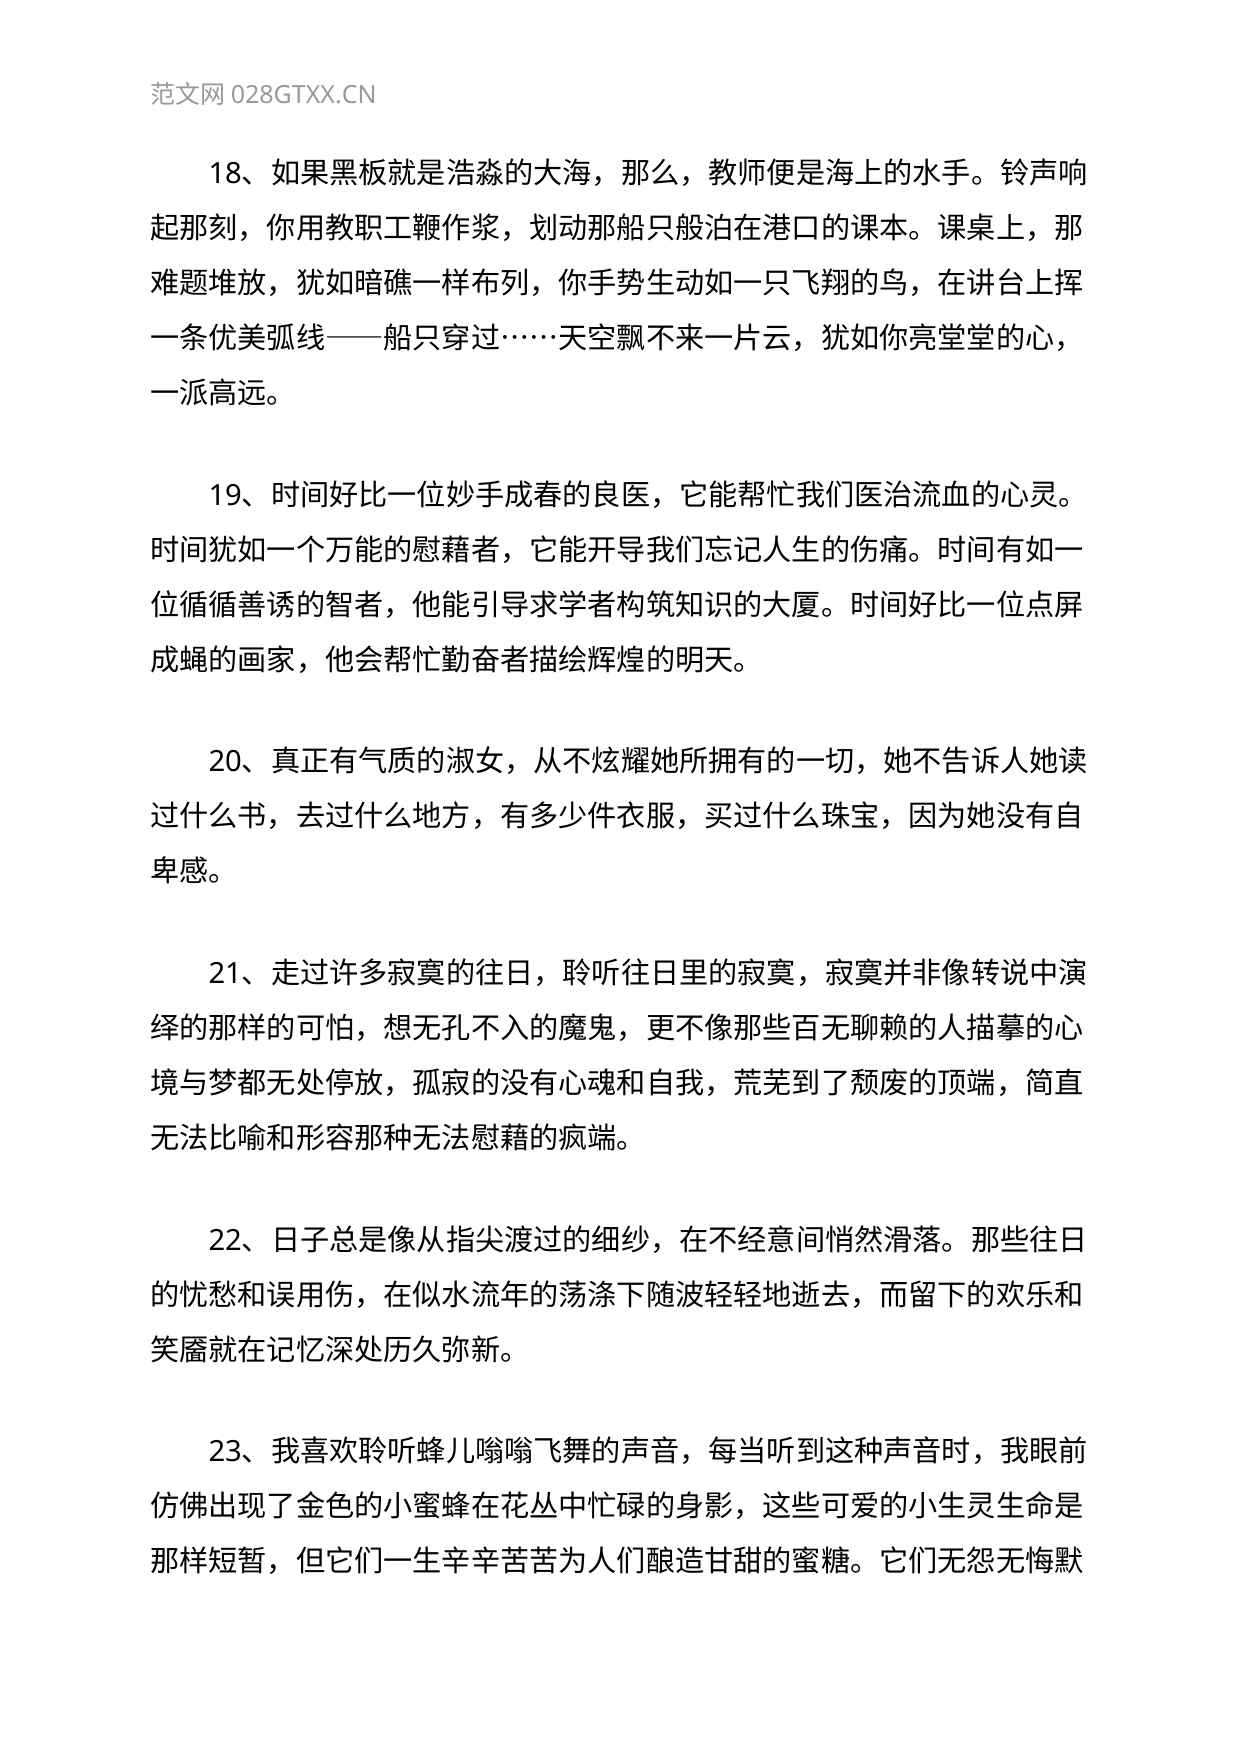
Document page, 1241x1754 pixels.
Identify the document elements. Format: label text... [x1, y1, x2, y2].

text 20、真正有气质的淑女，从不炫耀她所拥有的一切，她不告诉人她读过什么书，去过什么地方，有多少件衣服，买过什么珠宝，因为她没有自卑感。 [150, 738, 1090, 890]
text 18、如果黑板就是浩淼的大海，那么，教师便是海上的水手。铃声响起那刻，你用教职工鞭作浆，划动那船只般泊在港口的课本。课桌上，那难题堆放，犹如暗礁一样布列，你手势生动如一只飞翔的鸟，在讲台上挥一条优美弧线——船只穿过……天空飘不来一片云，犹如你亮堂堂的心，一派高远。 [150, 150, 1090, 412]
text 22、日子总是像从指尖渡过的细纱，在不经意间悄然滑落。那些往日的忧愁和误用伤，在似水流年的荡涤下随波轻轻地逝去，而留下的欢乐和笑靥就在记忆深处历久弥新。 [150, 1216, 1090, 1368]
text 21、走过许多寂寞的往日，聆听往日里的寂寞，寂寞并非像转说中演绎的那样的可怕，想无孔不入的魔鬼，更不像那些百无聊赖的人描摹的心境与梦都无处停放，孤寂的没有心魂和自我，荒芜到了颓废的顶端，简直无法比喻和形容那种无法慰藉的疯端。 [150, 950, 1090, 1157]
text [150, 1428, 1090, 1580]
text 19、时间好比一位妙手成春的良医，它能帮忙我们医治流血的心灵。时间犹如一个万能的慰藉者，它能开导我们忘记人生的伤痛。时间有如一位循循善诱的智者，他能引导求学者构筑知识的大厦。时间好比一位点屏成蝇的画家，他会帮忙勤奋者描绘辉煌的明天。 [150, 471, 1090, 678]
